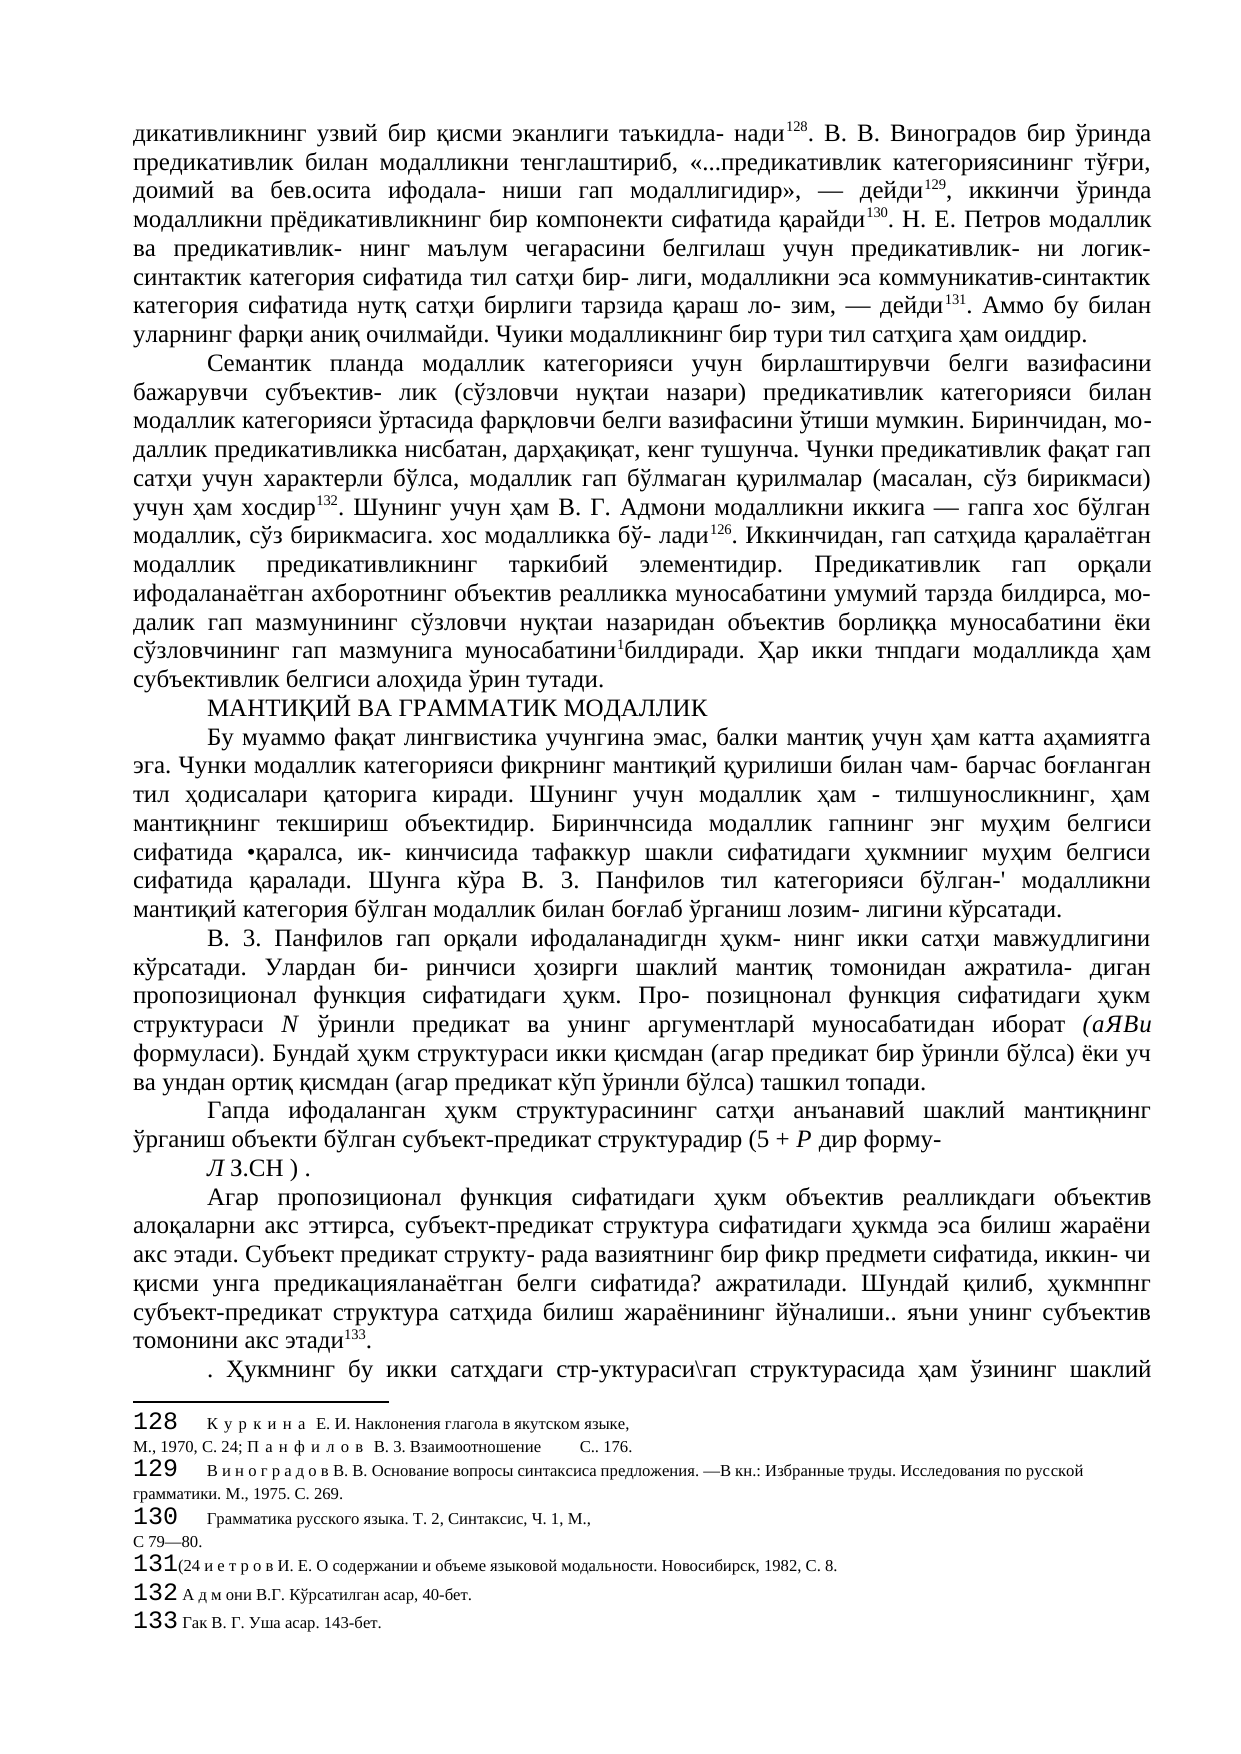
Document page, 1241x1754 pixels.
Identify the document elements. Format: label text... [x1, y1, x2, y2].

text МАНТИҚИЙ ВА ГРАММАТИК МОДАЛЛИК [133, 693, 1152, 722]
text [133, 118, 1152, 348]
text В. 3. Панфилов гап орқали ифодаланадигдн ҳукм- нинг икки сатҳи мавжудлигини кўрсатади. Улардан би- ринчиси ҳозирги шаклий мантиқ томонидан ажратила- диган пропозиционал функция сифатидаги ҳукм. Про- позицнонал функция сифатидаги ҳукм структураси N ўринли предикат ва унинг аргументларй муносабатидан иборат (аЯВи формуласи). Бундай ҳукм структураси икки қисмдан (агар предикат бир ўринли бўлса) ёки уч ва ундан ортиқ қисмдан (агар предикат кўп ўринли бўлса) ташкил топади. [133, 923, 1152, 1096]
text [133, 1354, 1152, 1383]
text Л З.СН ) . [133, 1153, 1152, 1182]
text Гапда ифодаланган ҳукм структурасининг сатҳи анъанавий шаклий мантиқнинг ўрганиш объекти бўлган субъект-предикат структурадир (5 + Р дир форму- [133, 1096, 1152, 1153]
text Агар пропозиционал функция сифатидаги ҳукм объектив реалликдаги объектив алоқаларни акс эттирса, субъект-предикат структура сифатидаги ҳукмда эса билиш жараёни акс этади. Субъект предикат структу- рада вазиятнинг бир фикр предмети сифатида, иккин- чи қисми унга предикацияланаётган белги сифатида? ажратилади. Шундай қилиб, ҳукмнпнг субъект-предикат структура сатҳида билиш жараёнининг йўналиши.. яъни унинг субъектив томонини акс этади. [133, 1182, 1152, 1354]
text Бу муаммо фақат лингвистика учунгина эмас, балки мантиқ учун ҳам катта аҳамиятга эга. Чунки модаллик категорияси фикрнинг мантиқий қурилиши билан чам- барчас боғланган тил ҳодисалари қаторига киради. Шунинг учун модаллик ҳам - тилшуносликнинг, ҳам мантиқнинг текшириш объектидир. Биринчнсида модаллик гапнинг энг муҳим белгиси сифатида •қаралса, ик- кинчисида тафаккур шакли сифатидаги ҳукмнииг муҳим белгиси сифатида қаралади. Шунга кўра В. 3. Панфилов тил категорияси бўлган-' модалликни мантиқий категория бўлган модаллик билан боғлаб ўрганиш лозим- лигини кўрсатади. [133, 722, 1152, 923]
text Семантик планда модаллик категорияси учун бирлаштирувчи белги вазифасини бажарувчи субъектив- лик (сўзловчи нуқтаи назари) предикативлик категорияси билан модаллик категорияси ўртасида фарқловчи белги вазифасини ўтиши мумкин. Биринчидан, модаллик предикативликка нисбатан, дарҳақиқат, кенг тушунча. Чунки предикативлик фақат гап сатҳи учун характерли бўлса, модаллик гап бўлмаган қурилмалар (масалан, сўз бирикмаси) учун ҳам хосдир. Шунинг учун ҳам В. Г. Адмони модалликни иккига — гапга хос бўлган модаллик, сўз бирикмасига. хос модалликка бў- лади126. Иккинчидан, гап сатҳида қаралаётган модаллик предикативликнинг таркибий элементидир. Предикативлик гап орқали ифодаланаётган ахборотнинг объектив реалликка муносабатини умумий тарзда билдирса, мо- далик гап мазмунининг сўзловчи нуқтаи назаридан объектив борлиққа муносабатини ёки сўзловчининг гап мазмунига муносабатини1билдиради. Ҳар икки тнпдаги модалликда ҳам субъективлик белгиси алоҳида ўрин тутади. [133, 348, 1152, 693]
